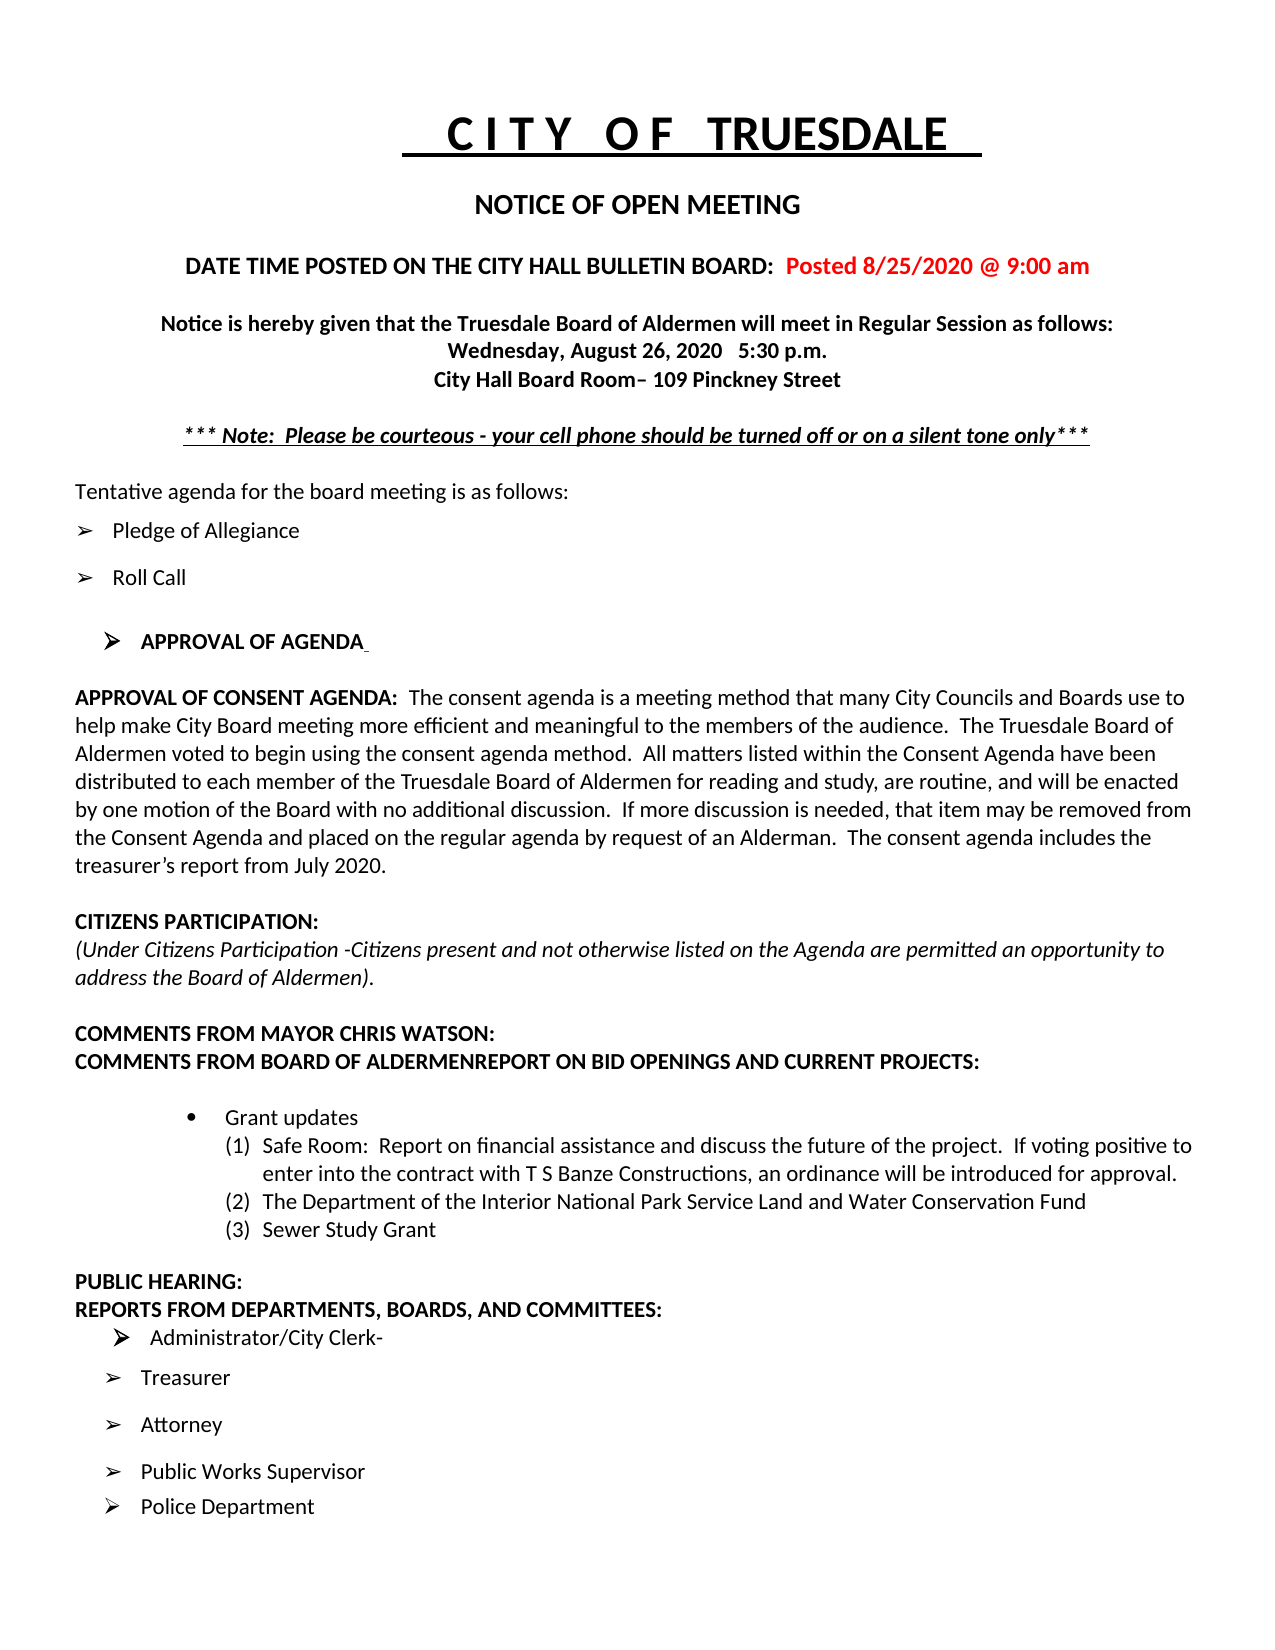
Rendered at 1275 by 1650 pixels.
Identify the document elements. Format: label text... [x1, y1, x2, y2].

list Administrator/City Clerk- [112, 1323, 1200, 1351]
text Notice is hereby given that the Truesdale Board of Aldermen will meet in Regular Session as follows: [75, 309, 1200, 337]
list Public Works Supervisor [103, 1445, 1200, 1492]
list Sewer Study Grant [225, 1215, 1200, 1243]
list Treasurer [103, 1351, 1200, 1398]
text CITIZENS PARTICIPATION: [75, 907, 1200, 935]
text REPORTS FROM DEPARTMENTS, BOARDS, AND COMMITTEES: [75, 1295, 1200, 1323]
subtitle C I T Y O F TRUESDALE [150, 101, 1200, 162]
text COMMENTS FROM BOARD OF ALDERMENREPORT ON BID OPENINGS AND CURRENT PROJECTS: [75, 1047, 1200, 1075]
list PUBLIC HEARING: [75, 1267, 1200, 1295]
list The Department of the Interior National Park Service Land and Water Conservation Fund [225, 1187, 1200, 1215]
text Tentative agenda for the board meeting is as follows: [75, 477, 1200, 505]
text Wednesday, August 26, 2020 5:30 p.m. [75, 337, 1200, 365]
text DATE TIME POSTED ON THE CITY HALL BULLETIN BOARD: Posted 8/25/2020 @ 9:00 am [75, 250, 1200, 281]
text (Under Citizens Participation -Citizens present and not otherwise listed on the Agenda are permitted an opportunity to address the Board of Aldermen). [75, 935, 1200, 991]
list Grant updates [187, 1103, 1200, 1131]
text City Hall Board Room– 109 Pinckney Street [75, 365, 1200, 393]
list Police Department [103, 1492, 1200, 1520]
text APPROVAL OF CONSENT AGENDA: The consent agenda is a meeting method that many City Councils and Boards use to help make City Board meeting more efficient and meaningful to the members of the audience. The Truesdale Board of Aldermen voted to begin using the consent agenda method. All matters listed within the Consent Agenda have been distributed to each member of the Truesdale Board of Aldermen for reading and study, are routine, and will be enacted by one motion of the Board with no additional discussion. If more discussion is needed, that item may be removed from the Consent Agenda and placed on the regular agenda by request of an Alderman. The consent agenda includes the treasurer’s report from July 2020. [75, 683, 1200, 879]
list APPROVAL OF AGENDA [103, 627, 1200, 655]
text NOTICE OF OPEN MEETING [75, 186, 1200, 222]
list Roll Call [75, 552, 1200, 599]
list Pledge of Allegiance [75, 505, 1200, 552]
text COMMENTS FROM MAYOR CHRIS WATSON: [75, 1019, 1200, 1047]
text *** Note: Please be courteous - your cell phone should be turned off or on a silent tone only*** [75, 421, 1200, 449]
list Attorney [103, 1398, 1200, 1445]
list Safe Room: Report on financial assistance and discuss the future of the project. If voting positive to enter into the contract with T S Banze Constructions, an ordinance will be introduced for approval. [225, 1131, 1200, 1187]
